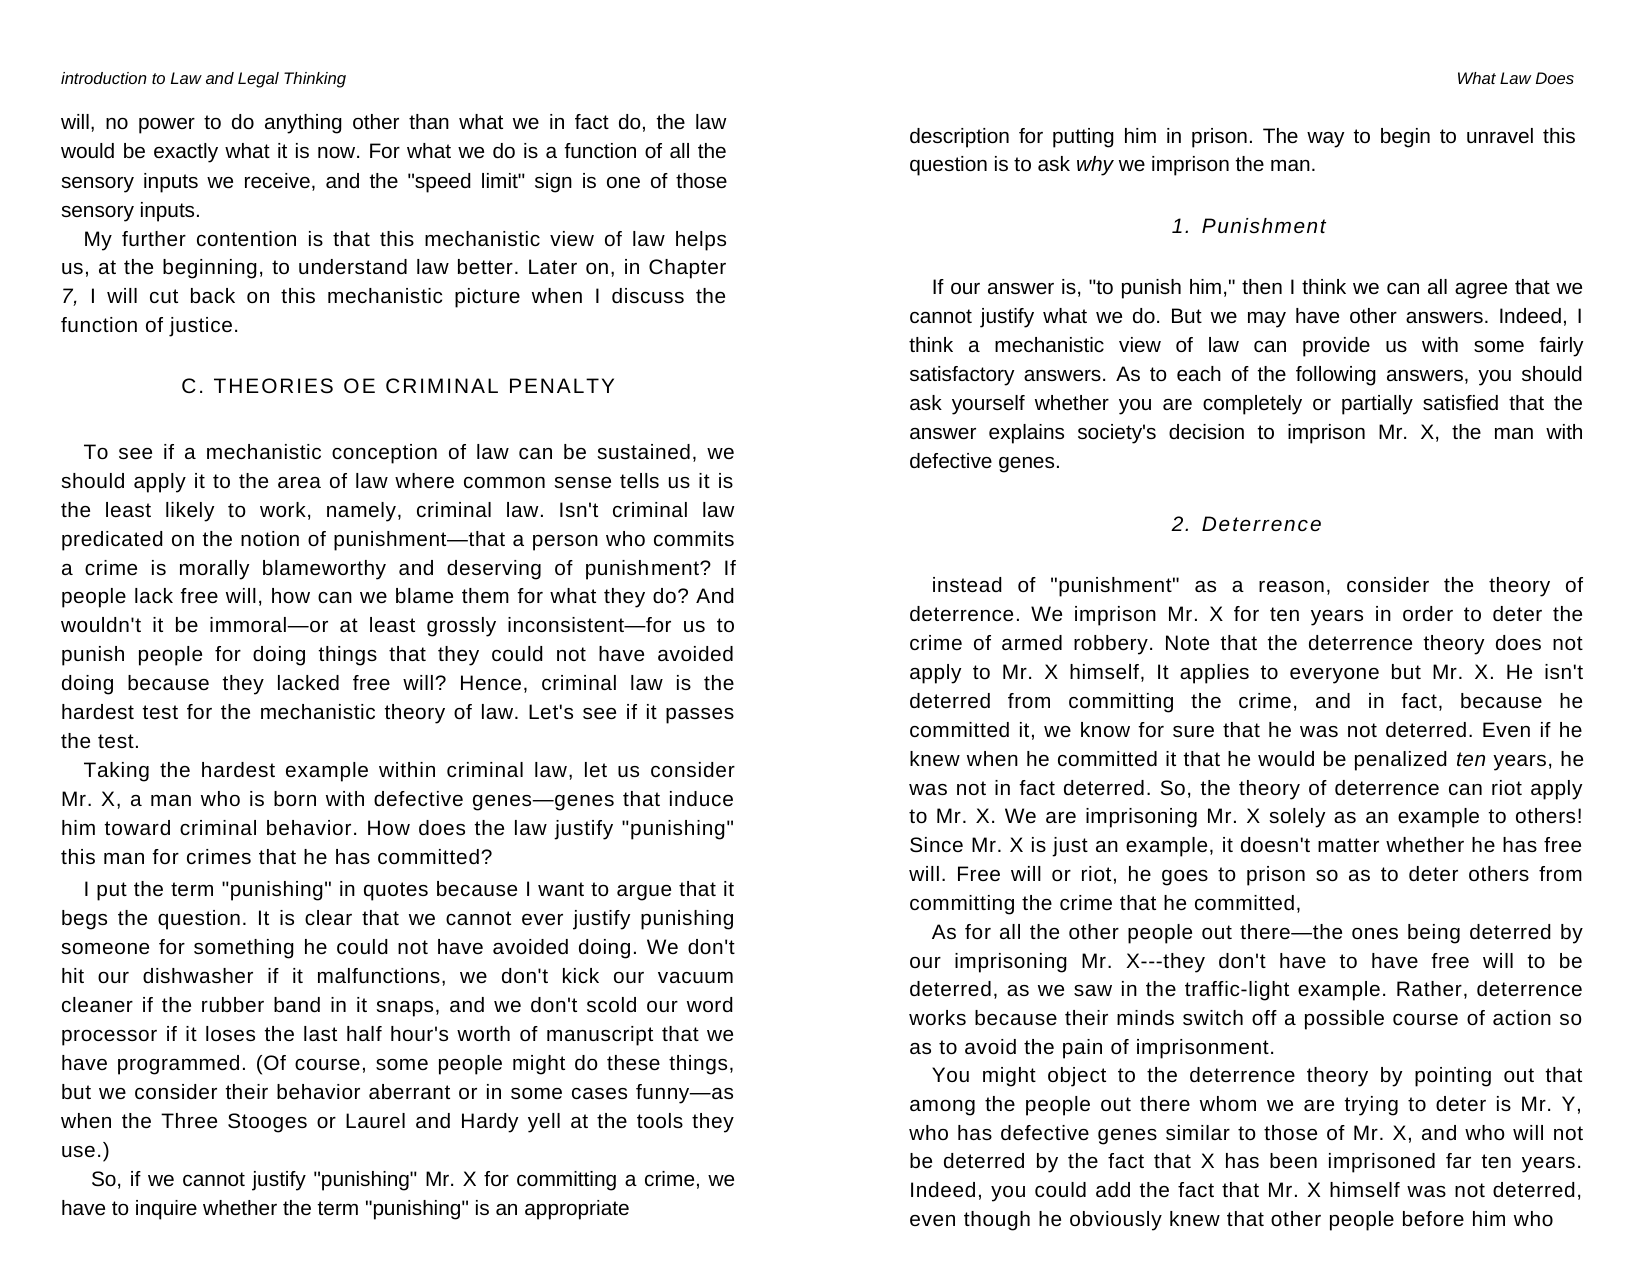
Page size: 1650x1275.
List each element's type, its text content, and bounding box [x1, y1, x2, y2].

list Deterrence [1172, 511, 1584, 536]
text If our answer is, "to punish him," then I think we can all agree that we cannot justify what we do. But we may have other answers. Indeed, I think a mechanistic view of law can provide us with some fairly satisfactory answers. As to each of the following answers, you should ask yourself whether you are completely or partially satisfied that the answer explains society's decision to imprison Mr. X, the man with defective genes. [909, 271, 1584, 474]
text will, no power to do anything other than what we in fact do, the law would be exactly what it is now. For what we do is a function of all the sensory inputs we receive, and the "speed limit" sign is one of those sensory inputs. [61, 106, 728, 223]
text Taking the hardest example within criminal law, let us consider Mr. X, a man who is born with defective genes—genes that induce him toward criminal behavior. How does the law justify "punishing" this man for crimes that he has committed? [61, 755, 736, 871]
text To see if a mechanistic conception of law can be sustained, we should apply it to the area of law where common sense tells us it is the least likely to work, namely, criminal law. Isn't criminal law predicated on the notion of punishment—that a person who commits a crime is morally blameworthy and deserving of punishment? If people lack free will, how can we blame them for what they do? And wouldn't it be immoral—or at least grossly inconsistent—for us to punish people for doing things that they could not have avoided doing because they lacked free will? Hence, criminal law is the hardest test for the mechanistic theory of law. Let's see if it passes the test. [61, 436, 736, 754]
text You might object to the deterrence theory by pointing out that among the people out there whom we are trying to deter is Mr. Y, who has defective genes similar to those of Mr. X, and who will not be deterred by the fact that X has been imprisoned far ten years. Indeed, you could add the fact that Mr. X himself was not deterred, even though he obviously knew that other people before him who [909, 1060, 1584, 1232]
text description for putting him in prison. The way to begin to unravel this question is to ask why we imprison the man. [909, 121, 1577, 177]
text So, if we cannot justify "punishing" Mr. X for committing a crime, we have to inquire whether the term "punishing" is an appropriate [61, 1164, 736, 1222]
text My further contention is that this mechanistic view of law helps us, at the beginning, to understand law better. Later on, in Chapter 7, I will cut back on this mechanistic picture when I discuss the function of justice. [61, 223, 728, 338]
text C. THEORIES OE CRIMINAL PENALTY [61, 374, 736, 399]
text I put the term "punishing" in quotes because I want to argue that it begs the question. It is clear that we cannot ever justify punishing someone for something he could not have avoided doing. We don't hit our dishwasher if it malfunctions, we don't kick our vacuum cleaner if the rubber band in it snaps, and we don't scold our word processor if it loses the last half hour's worth of manuscript that we have programmed. (Of course, some people might do these things, but we consider their behavior aberrant or in some cases funny—as when the Three Stooges or Laurel and Hardy yell at the tools they use.) [61, 874, 736, 1163]
text As for all the other people out there—the ones being deterred by our imprisoning Mr. X---they don't have to have free will to be deterred, as we saw in the traffic-light example. Rather, deterrence works because their minds switch off a possible course of action so as to avoid the pain of imprisonment. [909, 917, 1584, 1060]
text instead of "punishment" as a reason, consider the theory of deterrence. We imprison Mr. X for ten years in order to deter the crime of armed robbery. Note that the deterrence theory does not apply to Mr. X himself, It applies to everyone but Mr. X. He isn't deterred from committing the crime, and in fact, because he committed it, we know for sure that he was not deterred. Even if he knew when he committed it that he would be penalized ten years, he was not in fact deterred. So, the theory of deterrence can riot apply to Mr. X. We are imprisoning Mr. X solely as an example to others! Since Mr. X is just an example, it doesn't matter whether he has free will. Free will or riot, he goes to prison so as to deter others from committing the crime that he committed, [909, 569, 1584, 917]
list Punishment [1172, 213, 1584, 239]
